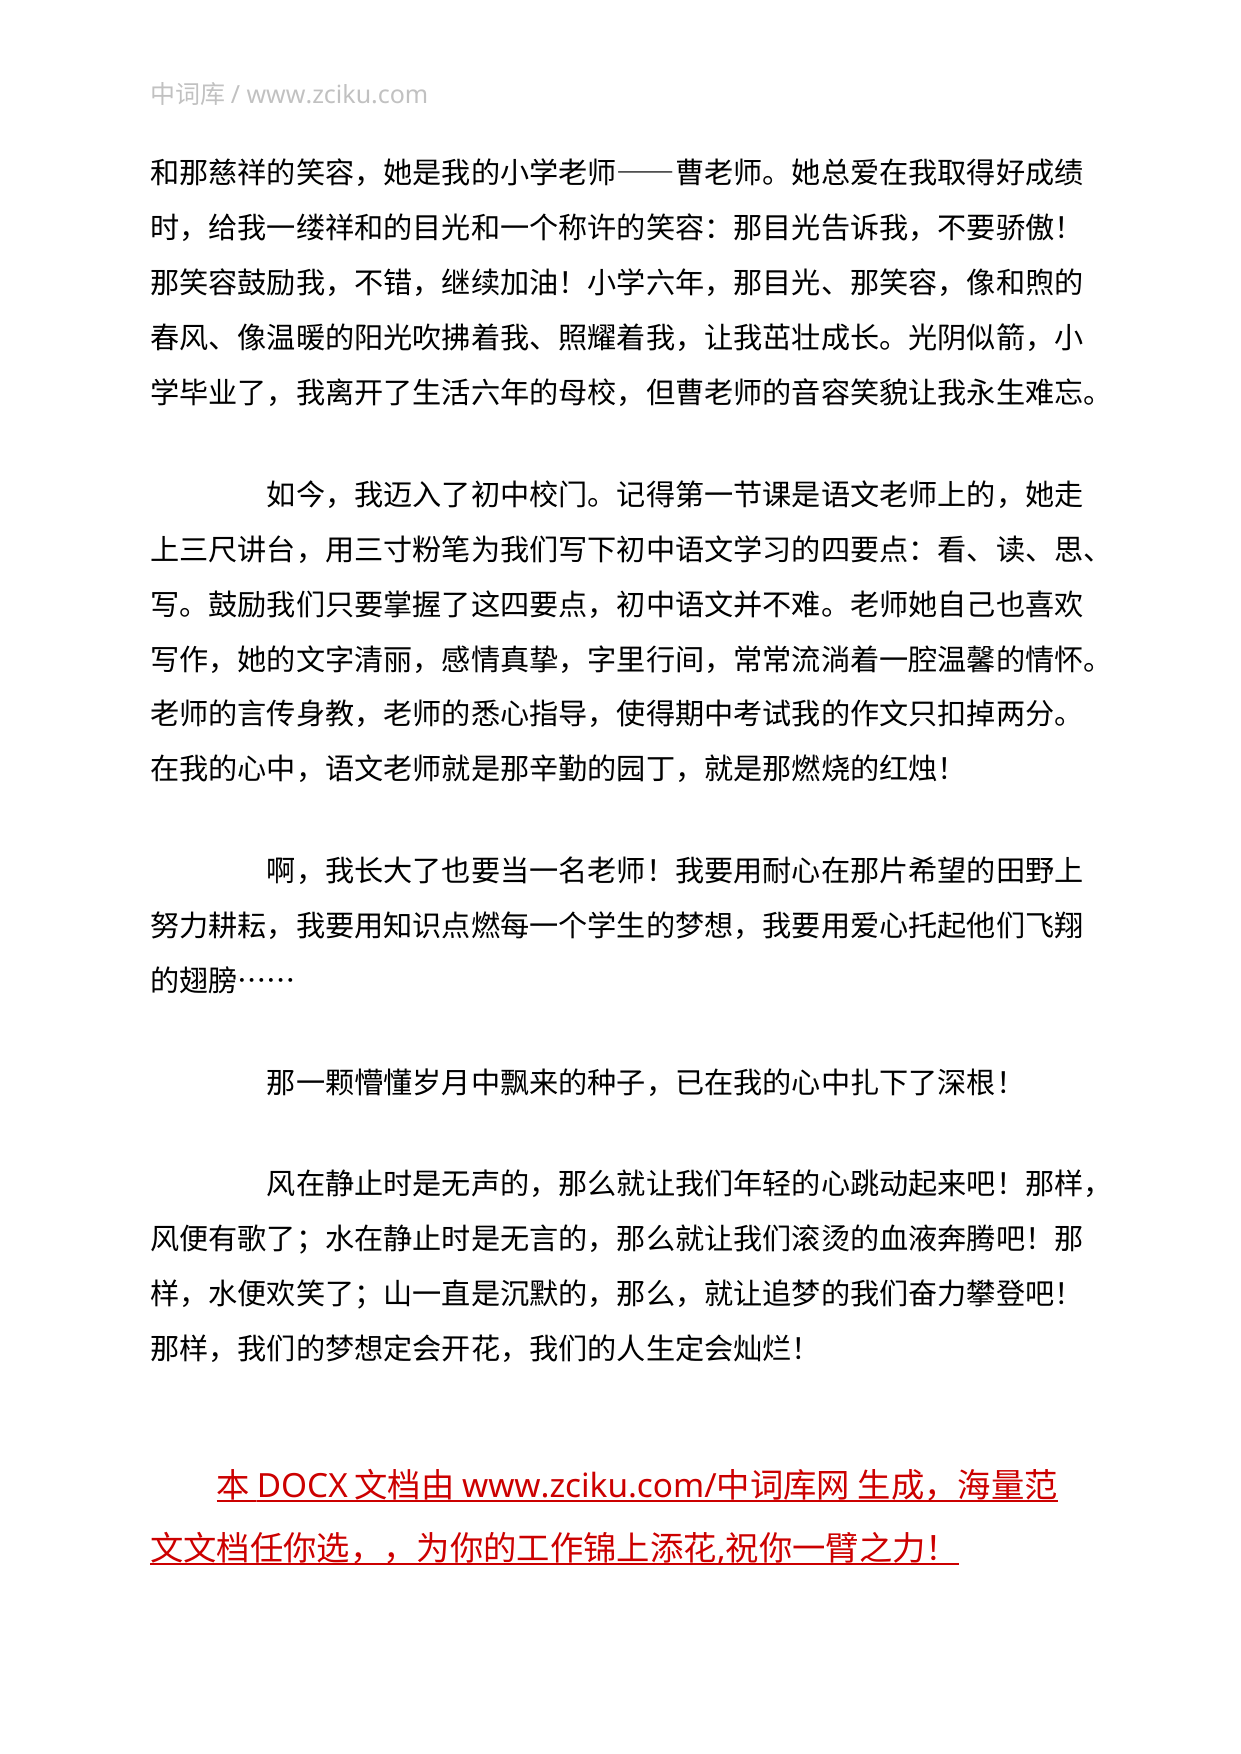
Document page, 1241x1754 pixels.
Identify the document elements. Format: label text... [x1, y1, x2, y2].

text 本DOCX文档由 www.zciku.com/中词库网 生成，海量范文文档任你选，，为你的工作锦上添花,祝你一臂之力！ [150, 1459, 1090, 1570]
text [150, 150, 1090, 412]
text 那一颗懵懂岁月中飘来的种子，已在我的心中扎下了深根！ [150, 1059, 1090, 1101]
text 风在静止时是无声的，那么就让我们年轻的心跳动起来吧！那样，风便有歌了；水在静止时是无言的，那么就让我们滚烫的血液奔腾吧！那样，水便欢笑了；山一直是沉默的，那么，就让追梦的我们奋力攀登吧！那样，我们的梦想定会开花，我们的人生定会灿烂！ [150, 1161, 1090, 1368]
text 如今，我迈入了初中校门。记得第一节课是语文老师上的，她走上三尺讲台，用三寸粉笔为我们写下初中语文学习的四要点：看、读、思、写。鼓励我们只要掌握了这四要点，初中语文并不难。老师她自己也喜欢写作，她的文字清丽，感情真挚，字里行间，常常流淌着一腔温馨的情怀。老师的言传身教，老师的悉心指导，使得期中考试我的作文只扣掉两分。在我的心中，语文老师就是那辛勤的园丁，就是那燃烧的红烛！ [150, 471, 1090, 788]
text 啊，我长大了也要当一名老师！我要用耐心在那片希望的田野上努力耕耘，我要用知识点燃每一个学生的梦想，我要用爱心托起他们飞翔的翅膀…… [150, 848, 1090, 1000]
